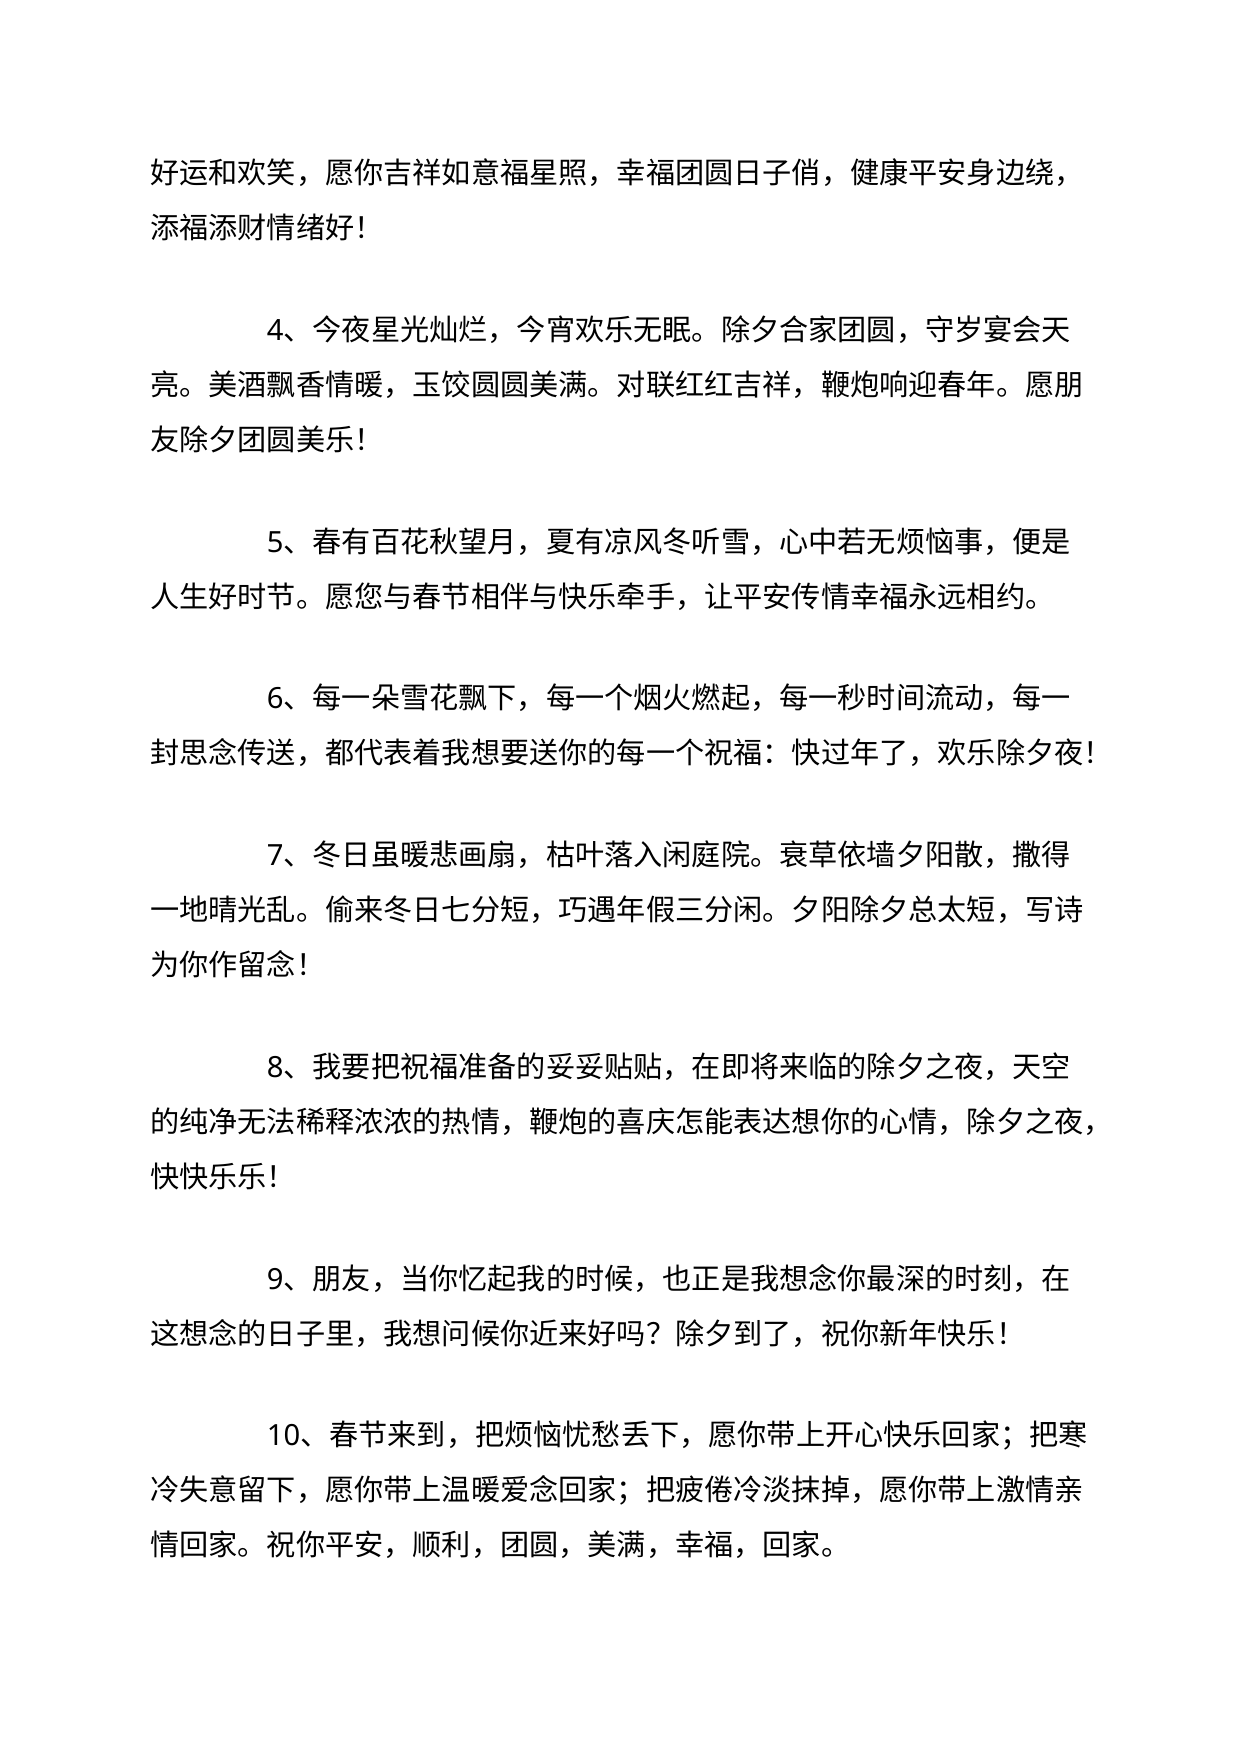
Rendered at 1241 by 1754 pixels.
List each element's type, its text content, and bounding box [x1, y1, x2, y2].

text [150, 150, 1090, 247]
text 10、春节来到，把烦恼忧愁丢下，愿你带上开心快乐回家；把寒冷失意留下，愿你带上温暖爱念回家；把疲倦冷淡抹掉，愿你带上激情亲情回家。祝你平安，顺利，团圆，美满，幸福，回家。 [150, 1412, 1090, 1564]
text 7、冬日虽暖悲画扇，枯叶落入闲庭院。衰草依墙夕阳散，撒得一地晴光乱。偷来冬日七分短，巧遇年假三分闲。夕阳除夕总太短，写诗为你作留念！ [150, 832, 1090, 984]
text 6、每一朵雪花飘下，每一个烟火燃起，每一秒时间流动，每一封思念传送，都代表着我想要送你的每一个祝福：快过年了，欢乐除夕夜！ [150, 675, 1090, 772]
text 4、今夜星光灿烂，今宵欢乐无眠。除夕合家团圆，守岁宴会天亮。美酒飘香情暖，玉饺圆圆美满。对联红红吉祥，鞭炮响迎春年。愿朋友除夕团圆美乐！ [150, 307, 1090, 459]
text 5、春有百花秋望月，夏有凉风冬听雪，心中若无烦恼事，便是人生好时节。愿您与春节相伴与快乐牵手，让平安传情幸福永远相约。 [150, 518, 1090, 616]
text 8、我要把祝福准备的妥妥贴贴，在即将来临的除夕之夜，天空的纯净无法稀释浓浓的热情，鞭炮的喜庆怎能表达想你的心情，除夕之夜，快快乐乐！ [150, 1043, 1090, 1196]
text 9、朋友，当你忆起我的时候，也正是我想念你最深的时刻，在这想念的日子里，我想问候你近来好吗？除夕到了，祝你新年快乐！ [150, 1255, 1090, 1352]
